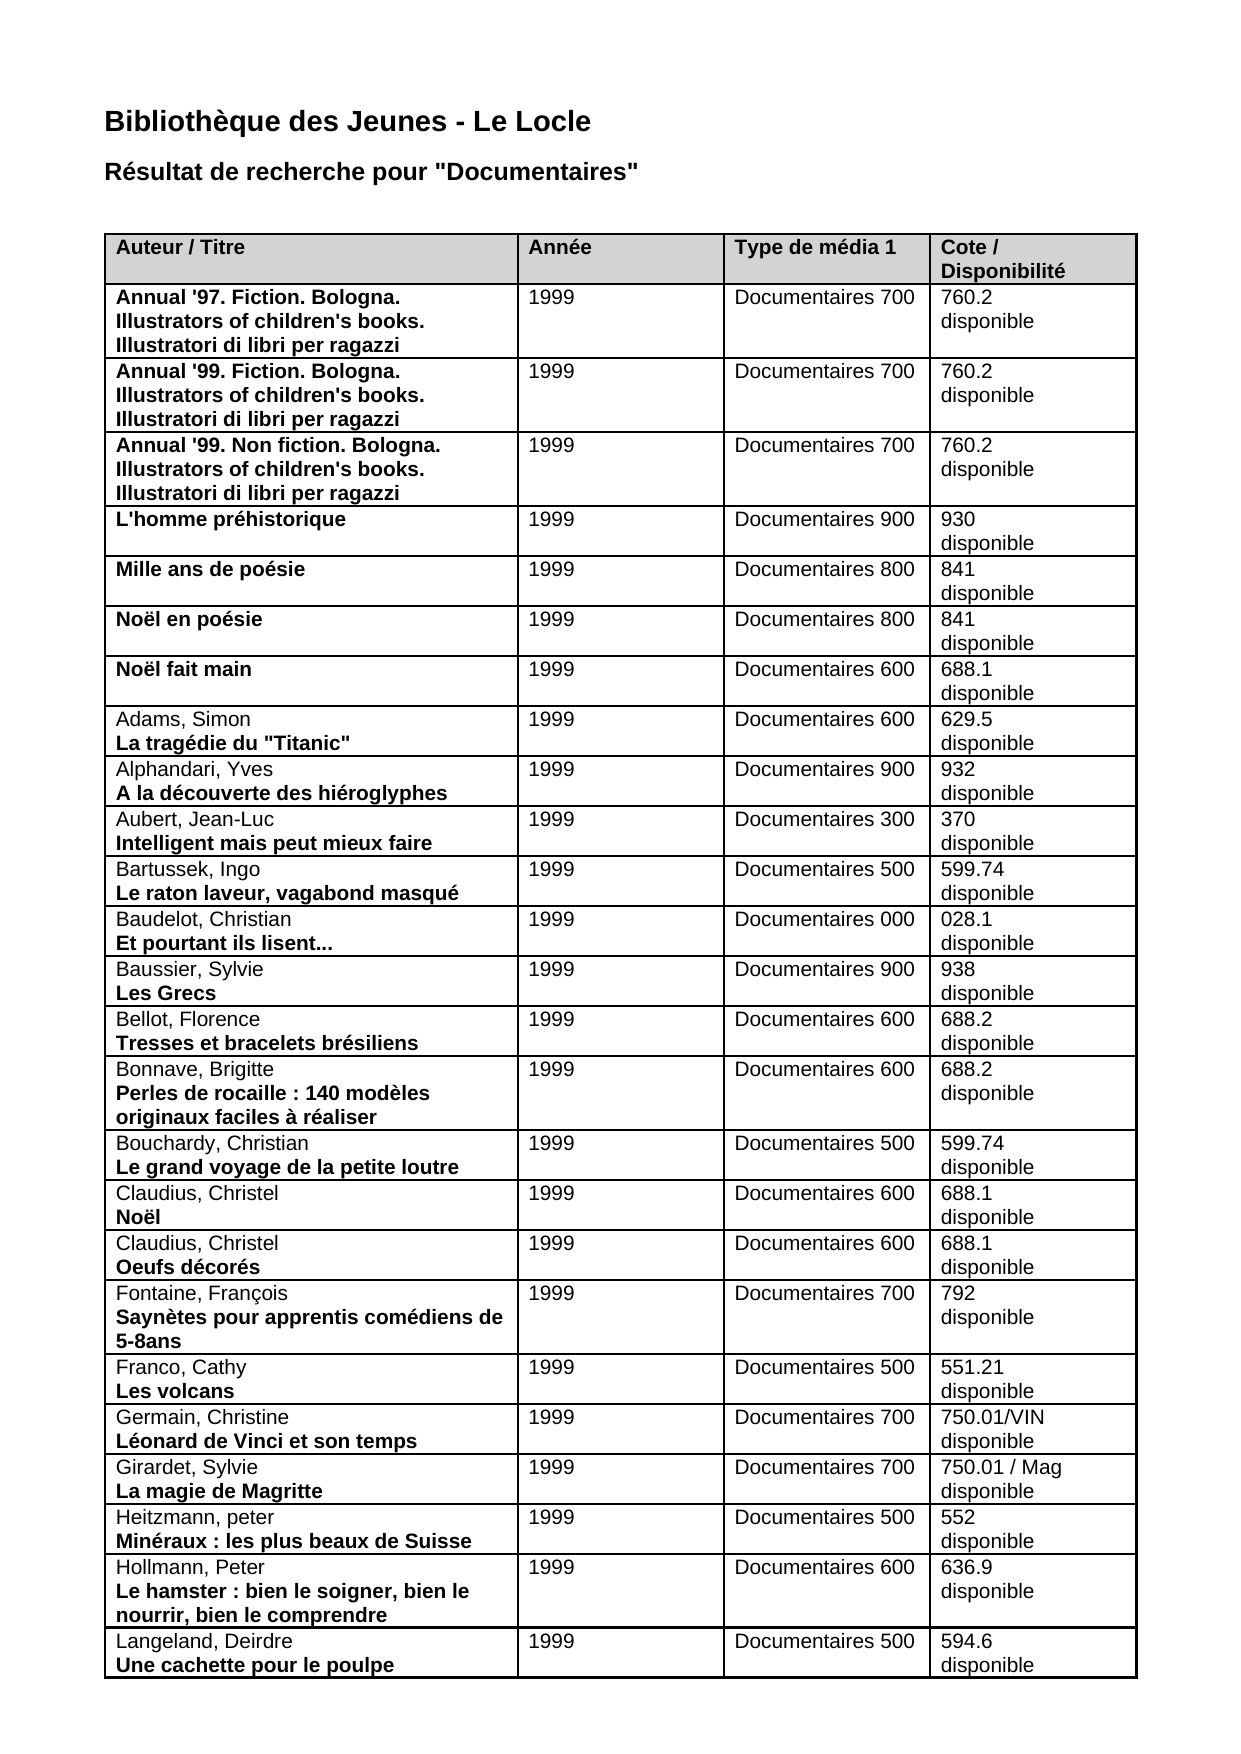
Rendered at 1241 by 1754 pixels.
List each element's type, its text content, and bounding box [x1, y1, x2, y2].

table_cell 760.2 disponible [931, 359, 1135, 431]
table_cell Documentaires 600 [725, 1007, 929, 1054]
table_header Auteur / Titre [106, 235, 517, 283]
table_cell 1999 [519, 607, 723, 654]
table_cell Documentaires 500 [725, 1629, 929, 1676]
table_cell 760.2 disponible [931, 285, 1135, 357]
table_cell Documentaires 900 [725, 957, 929, 1004]
table_cell Claudius, Christel Noël [106, 1181, 517, 1228]
table_cell Hollmann, Peter Le hamster : bien le soigner, bien le nourrir, bien le comprendre [106, 1555, 517, 1626]
table_cell 370 disponible [931, 807, 1135, 854]
table_cell Documentaires 800 [725, 607, 929, 654]
text Bibliothèque des Jeunes - Le Locle [104, 104, 1136, 138]
table_cell 1999 [519, 757, 723, 804]
table_cell Alphandari, Yves A la découverte des hiéroglyphes [106, 757, 517, 804]
table_header Cote / Disponibilité [931, 235, 1135, 283]
table_cell 1999 [519, 707, 723, 754]
table_cell 841 disponible [931, 607, 1135, 654]
table_cell 1999 [519, 657, 723, 704]
table_cell Adams, Simon La tragédie du "Titanic" [106, 707, 517, 754]
table_cell Fontaine, François Saynètes pour apprentis comédiens de 5-8ans [106, 1281, 517, 1352]
table_cell Annual '97. Fiction. Bologna. Illustrators of children's books. Illustratori di libri per ragazzi [106, 285, 517, 357]
table_cell 1999 [519, 1555, 723, 1626]
table_cell Germain, Christine Léonard de Vinci et son temps [106, 1405, 517, 1452]
table_cell 932 disponible [931, 757, 1135, 804]
table_cell 1999 [519, 433, 723, 504]
table_cell 1999 [519, 807, 723, 854]
table_cell 750.01/VIN disponible [931, 1405, 1135, 1452]
table_cell Documentaires 700 [725, 359, 929, 431]
table_cell 636.9 disponible [931, 1555, 1135, 1626]
table_cell 760.2 disponible [931, 433, 1135, 504]
table_cell 1999 [519, 1281, 723, 1352]
table_cell Claudius, Christel Oeufs décorés [106, 1231, 517, 1278]
table_cell 1999 [519, 1505, 723, 1552]
table_cell 1999 [519, 1629, 723, 1676]
table_cell Langeland, Deirdre Une cachette pour le poulpe [106, 1629, 517, 1676]
table_header Année [519, 235, 723, 283]
table_cell 599.74 disponible [931, 857, 1135, 904]
table_cell Baudelot, Christian Et pourtant ils lisent... [106, 907, 517, 954]
table_cell 1999 [519, 285, 723, 357]
table_header Type de média 1 [725, 235, 929, 283]
table_cell 594.6 disponible [931, 1629, 1135, 1676]
table_cell 792 disponible [931, 1281, 1135, 1352]
table_cell Documentaires 900 [725, 757, 929, 804]
table_cell Documentaires 500 [725, 1131, 929, 1178]
table_cell Baussier, Sylvie Les Grecs [106, 957, 517, 1004]
table_cell Bartussek, Ingo Le raton laveur, vagabond masqué [106, 857, 517, 904]
table_cell 688.2 disponible [931, 1057, 1135, 1128]
table_cell Bonnave, Brigitte Perles de rocaille : 140 modèles originaux faciles à réaliser [106, 1057, 517, 1128]
table_cell Aubert, Jean-Luc Intelligent mais peut mieux faire [106, 807, 517, 854]
table_cell Documentaires 500 [725, 857, 929, 904]
table_cell 1999 [519, 359, 723, 431]
table_cell Noël fait main [106, 657, 517, 704]
table_cell Annual '99. Fiction. Bologna. Illustrators of children's books. Illustratori di libri per ragazzi [106, 359, 517, 431]
table_cell 1999 [519, 1355, 723, 1402]
table_cell Documentaires 000 [725, 907, 929, 954]
table_cell Documentaires 500 [725, 1355, 929, 1402]
table_cell Annual '99. Non fiction. Bologna. Illustrators of children's books. Illustratori di libri per ragazzi [106, 433, 517, 504]
table_cell 599.74 disponible [931, 1131, 1135, 1178]
table_cell Bouchardy, Christian Le grand voyage de la petite loutre [106, 1131, 517, 1178]
table_cell 750.01 / Mag disponible [931, 1455, 1135, 1502]
table_cell 1999 [519, 1405, 723, 1452]
table_cell Documentaires 700 [725, 433, 929, 504]
table_cell 028.1 disponible [931, 907, 1135, 954]
table_cell Documentaires 300 [725, 807, 929, 854]
table_cell 688.1 disponible [931, 657, 1135, 704]
table_cell 688.1 disponible [931, 1231, 1135, 1278]
table_cell 688.1 disponible [931, 1181, 1135, 1228]
table_cell 1999 [519, 1131, 723, 1178]
table_cell 1999 [519, 1455, 723, 1502]
text Résultat de recherche pour "Documentaires" [104, 156, 1136, 185]
table_cell 629.5 disponible [931, 707, 1135, 754]
table_cell Documentaires 700 [725, 1455, 929, 1502]
table_cell 1999 [519, 1057, 723, 1128]
table_cell 1999 [519, 1007, 723, 1054]
table_cell L'homme préhistorique [106, 507, 517, 554]
table_cell Documentaires 500 [725, 1505, 929, 1552]
table_cell Documentaires 800 [725, 557, 929, 604]
table_cell 551.21 disponible [931, 1355, 1135, 1402]
table_cell 1999 [519, 1181, 723, 1228]
table_cell Documentaires 700 [725, 1281, 929, 1352]
table_cell Documentaires 600 [725, 1057, 929, 1128]
table_cell 841 disponible [931, 557, 1135, 604]
table_cell 1999 [519, 1231, 723, 1278]
table_cell Mille ans de poésie [106, 557, 517, 604]
table_cell 1999 [519, 957, 723, 1004]
table_cell Documentaires 600 [725, 1181, 929, 1228]
table_cell 688.2 disponible [931, 1007, 1135, 1054]
table_cell Documentaires 600 [725, 707, 929, 754]
table_cell 552 disponible [931, 1505, 1135, 1552]
table_cell 930 disponible [931, 507, 1135, 554]
table_cell Girardet, Sylvie La magie de Magritte [106, 1455, 517, 1502]
table_cell Bellot, Florence Tresses et bracelets brésiliens [106, 1007, 517, 1054]
table_cell 938 disponible [931, 957, 1135, 1004]
table_cell Documentaires 700 [725, 285, 929, 357]
table_cell Heitzmann, peter Minéraux : les plus beaux de Suisse [106, 1505, 517, 1552]
table_cell 1999 [519, 907, 723, 954]
table_cell Franco, Cathy Les volcans [106, 1355, 517, 1402]
table_cell Documentaires 600 [725, 1231, 929, 1278]
table_cell 1999 [519, 507, 723, 554]
table_cell Documentaires 700 [725, 1405, 929, 1452]
table_cell Documentaires 600 [725, 657, 929, 704]
table_cell Documentaires 900 [725, 507, 929, 554]
table_cell Noël en poésie [106, 607, 517, 654]
table_cell 1999 [519, 857, 723, 904]
table_cell 1999 [519, 557, 723, 604]
table_cell Documentaires 600 [725, 1555, 929, 1626]
